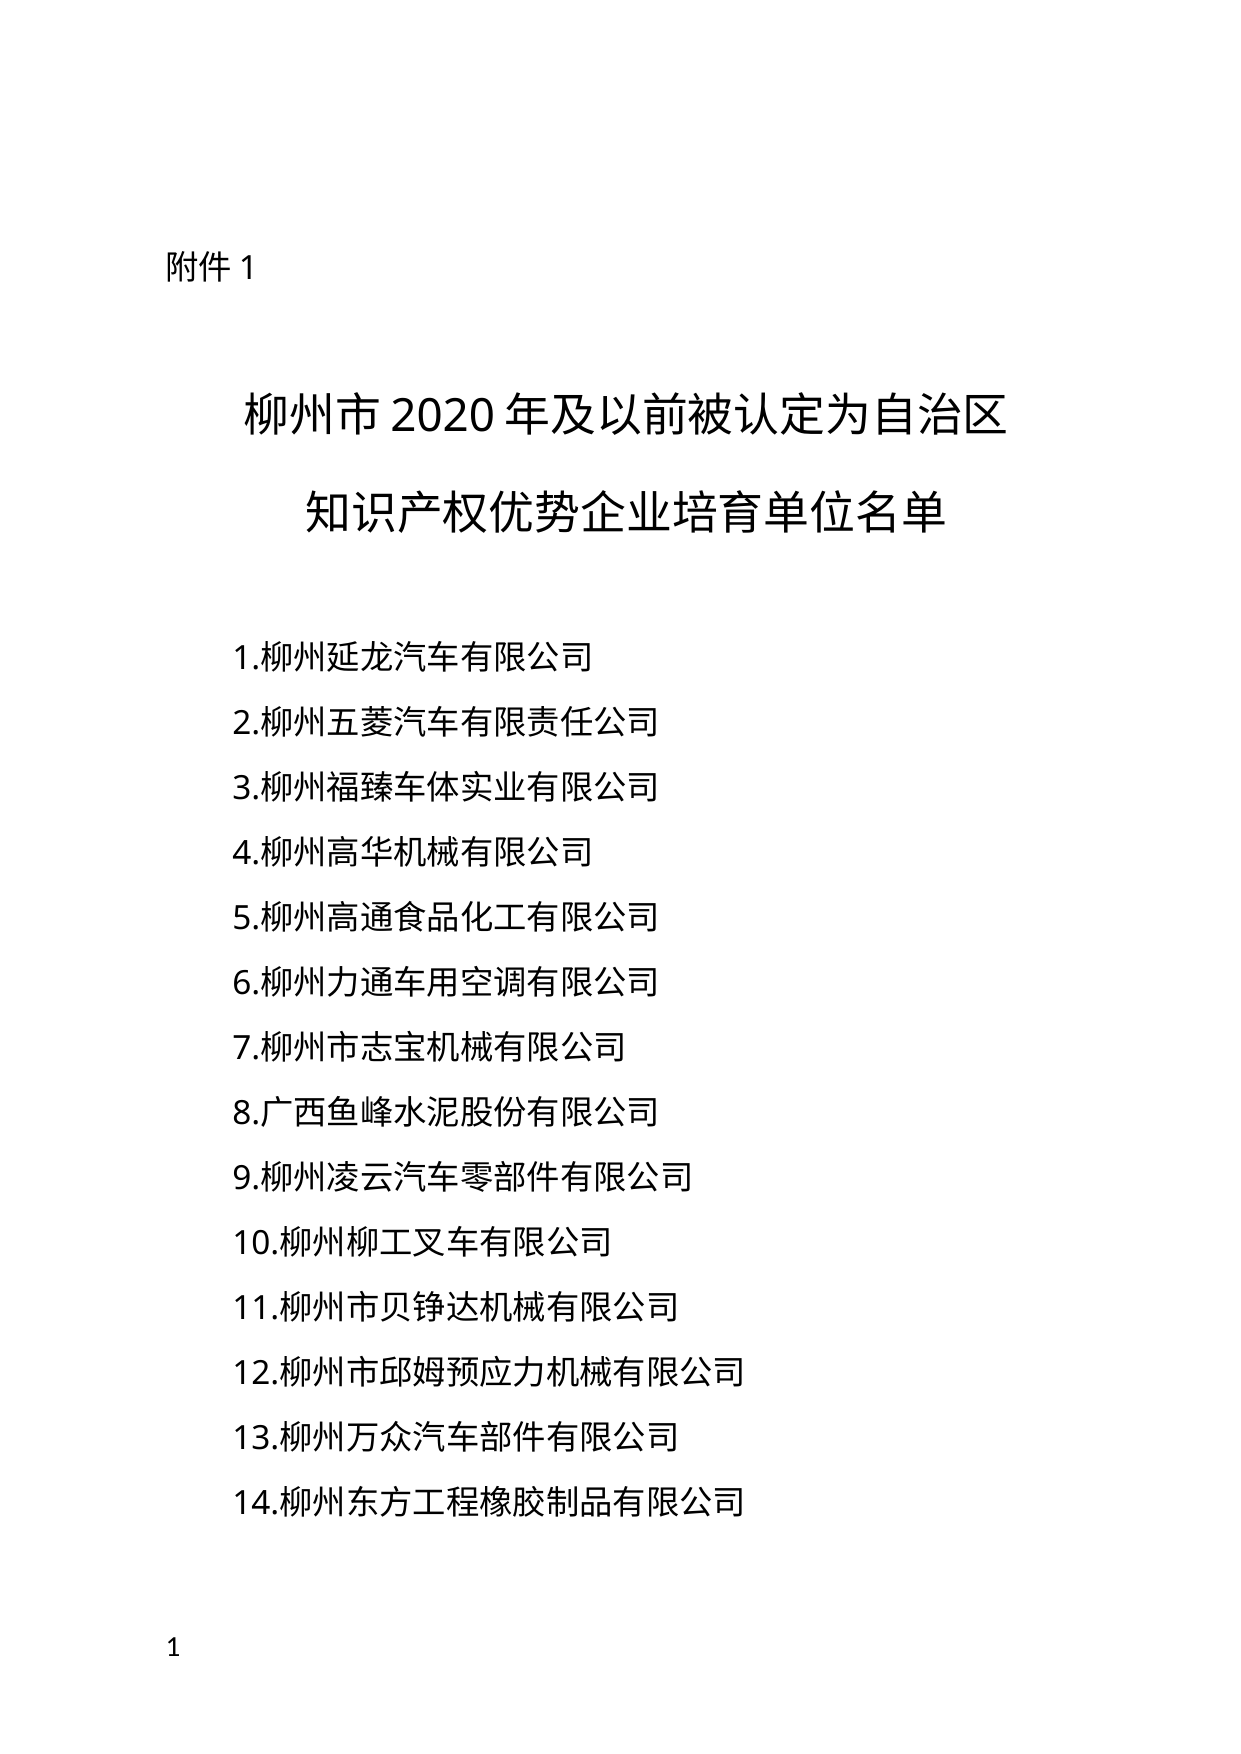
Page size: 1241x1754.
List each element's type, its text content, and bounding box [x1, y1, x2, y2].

text 14.柳州东方工程橡胶制品有限公司 [165, 1468, 1087, 1533]
text 12.柳州市邱姆预应力机械有限公司 [165, 1338, 1087, 1403]
text 1.柳州延龙汽车有限公司 [165, 623, 1087, 688]
text 4.柳州高华机械有限公司 [165, 818, 1087, 883]
text 5.柳州高通食品化工有限公司 [165, 883, 1087, 948]
text 11.柳州市贝铮达机械有限公司 [165, 1273, 1087, 1338]
text 8.广西鱼峰水泥股份有限公司 [165, 1078, 1087, 1143]
text 3.柳州福臻车体实业有限公司 [165, 753, 1087, 818]
text 附件1 [165, 233, 1087, 298]
text 6.柳州力通车用空调有限公司 [165, 948, 1087, 1013]
text 2.柳州五菱汽车有限责任公司 [165, 688, 1087, 753]
text 知识产权优势企业培育单位名单 [165, 460, 1087, 558]
text 7.柳州市志宝机械有限公司 [165, 1013, 1087, 1078]
text 10.柳州柳工叉车有限公司 [165, 1208, 1087, 1273]
text 13.柳州万众汽车部件有限公司 [165, 1403, 1087, 1468]
text 9.柳州凌云汽车零部件有限公司 [165, 1143, 1087, 1208]
text 柳州市2020年及以前被认定为自治区 [165, 363, 1087, 460]
